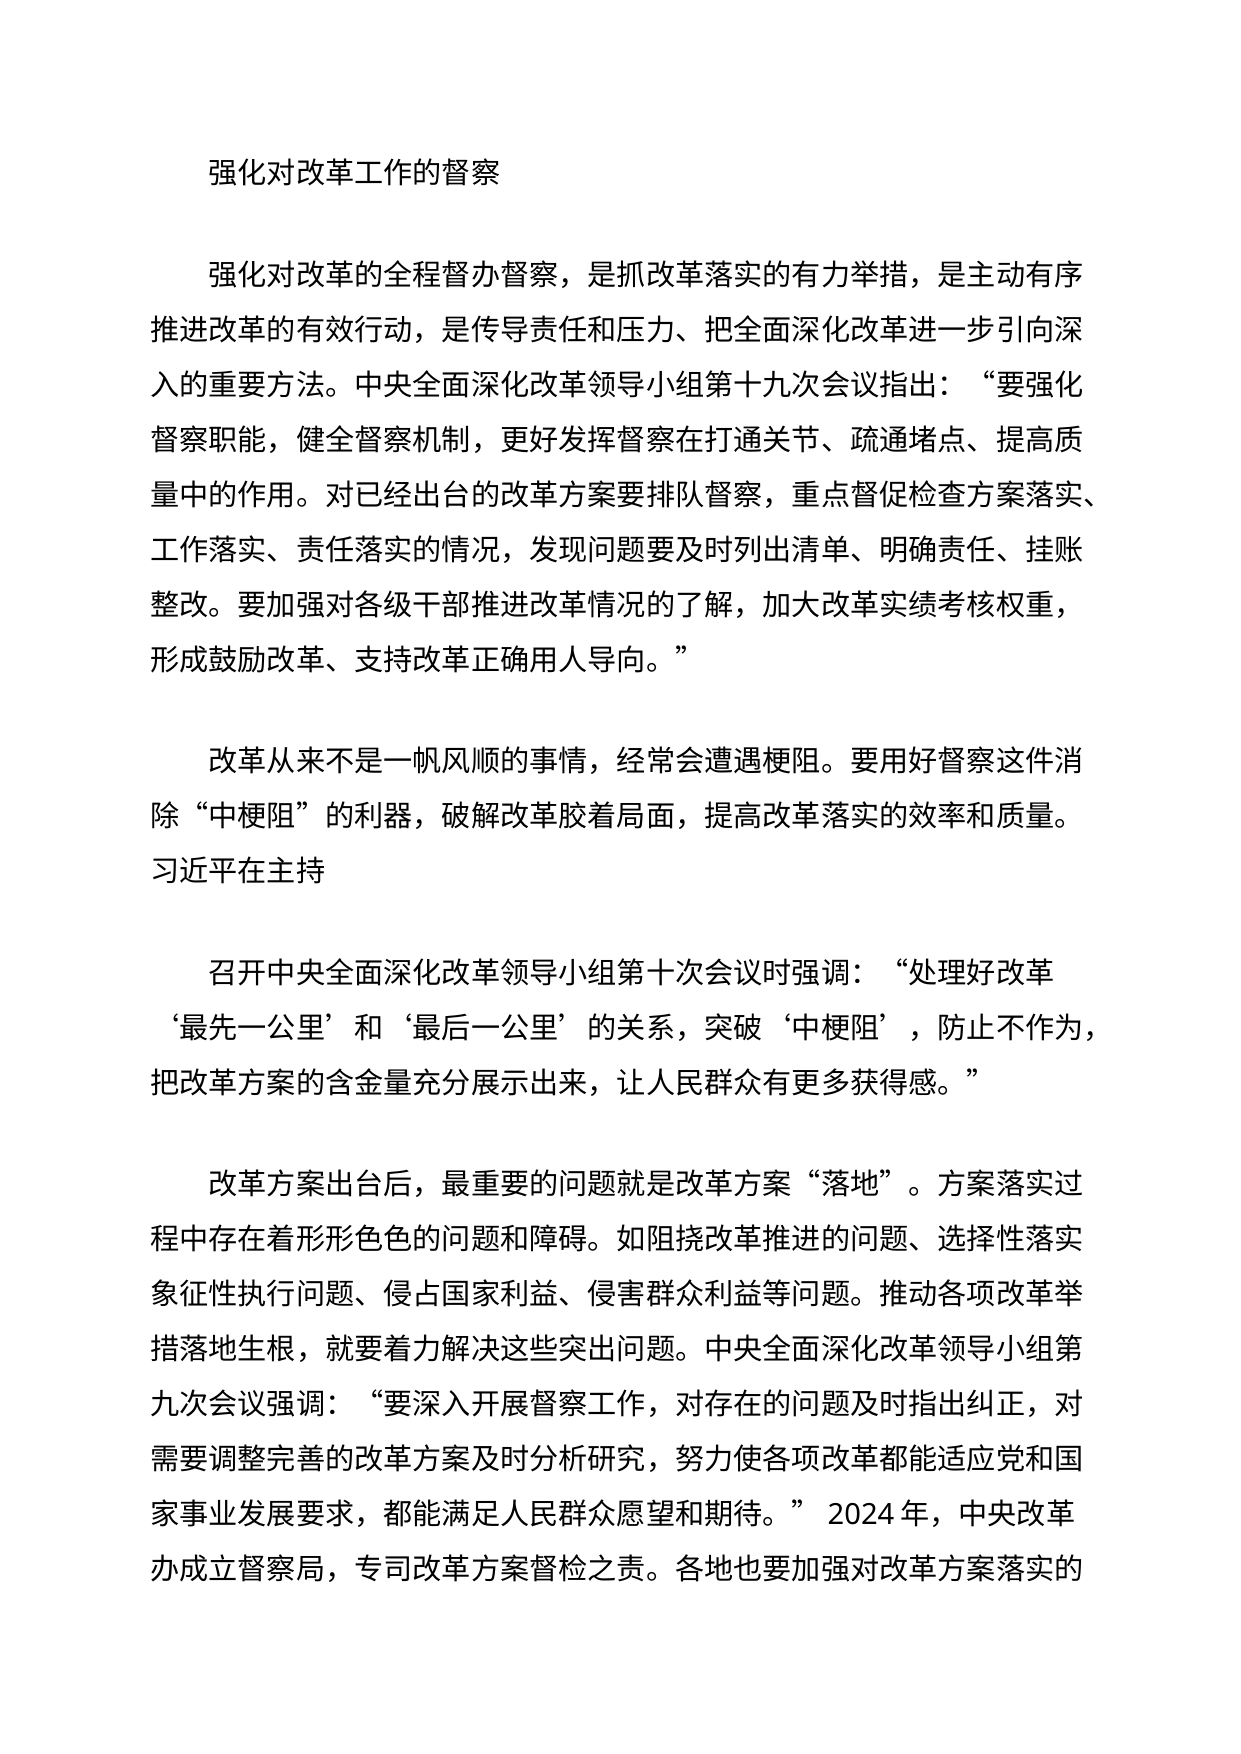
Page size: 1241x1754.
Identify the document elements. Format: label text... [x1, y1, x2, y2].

text 召开中央全面深化改革领导小组第十次会议时强调：“处理好改革‘最先一公里’和‘最后一公里’的关系，突破‘中梗阻’，防止不作为，把改革方案的含金量充分展示出来，让人民群众有更多获得感。” [150, 949, 1090, 1101]
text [150, 1161, 1090, 1588]
text 改革从来不是一帆风顺的事情，经常会遭遇梗阻。要用好督察这件消除“中梗阻”的利器，破解改革胶着局面，提高改革落实的效率和质量。习近平在主持 [150, 738, 1090, 890]
text 强化对改革工作的督察 [150, 150, 1090, 192]
text 强化对改革的全程督办督察，是抓改革落实的有力举措，是主动有序推进改革的有效行动，是传导责任和压力、把全面深化改革进一步引向深入的重要方法。中央全面深化改革领导小组第十九次会议指出：“要强化督察职能，健全督察机制，更好发挥督察在打通关节、疏通堵点、提高质量中的作用。对已经出台的改革方案要排队督察，重点督促检查方案落实、工作落实、责任落实的情况，发现问题要及时列出清单、明确责任、挂账整改。要加强对各级干部推进改革情况的了解，加大改革实绩考核权重，形成鼓励改革、支持改革正确用人导向。” [150, 252, 1090, 678]
